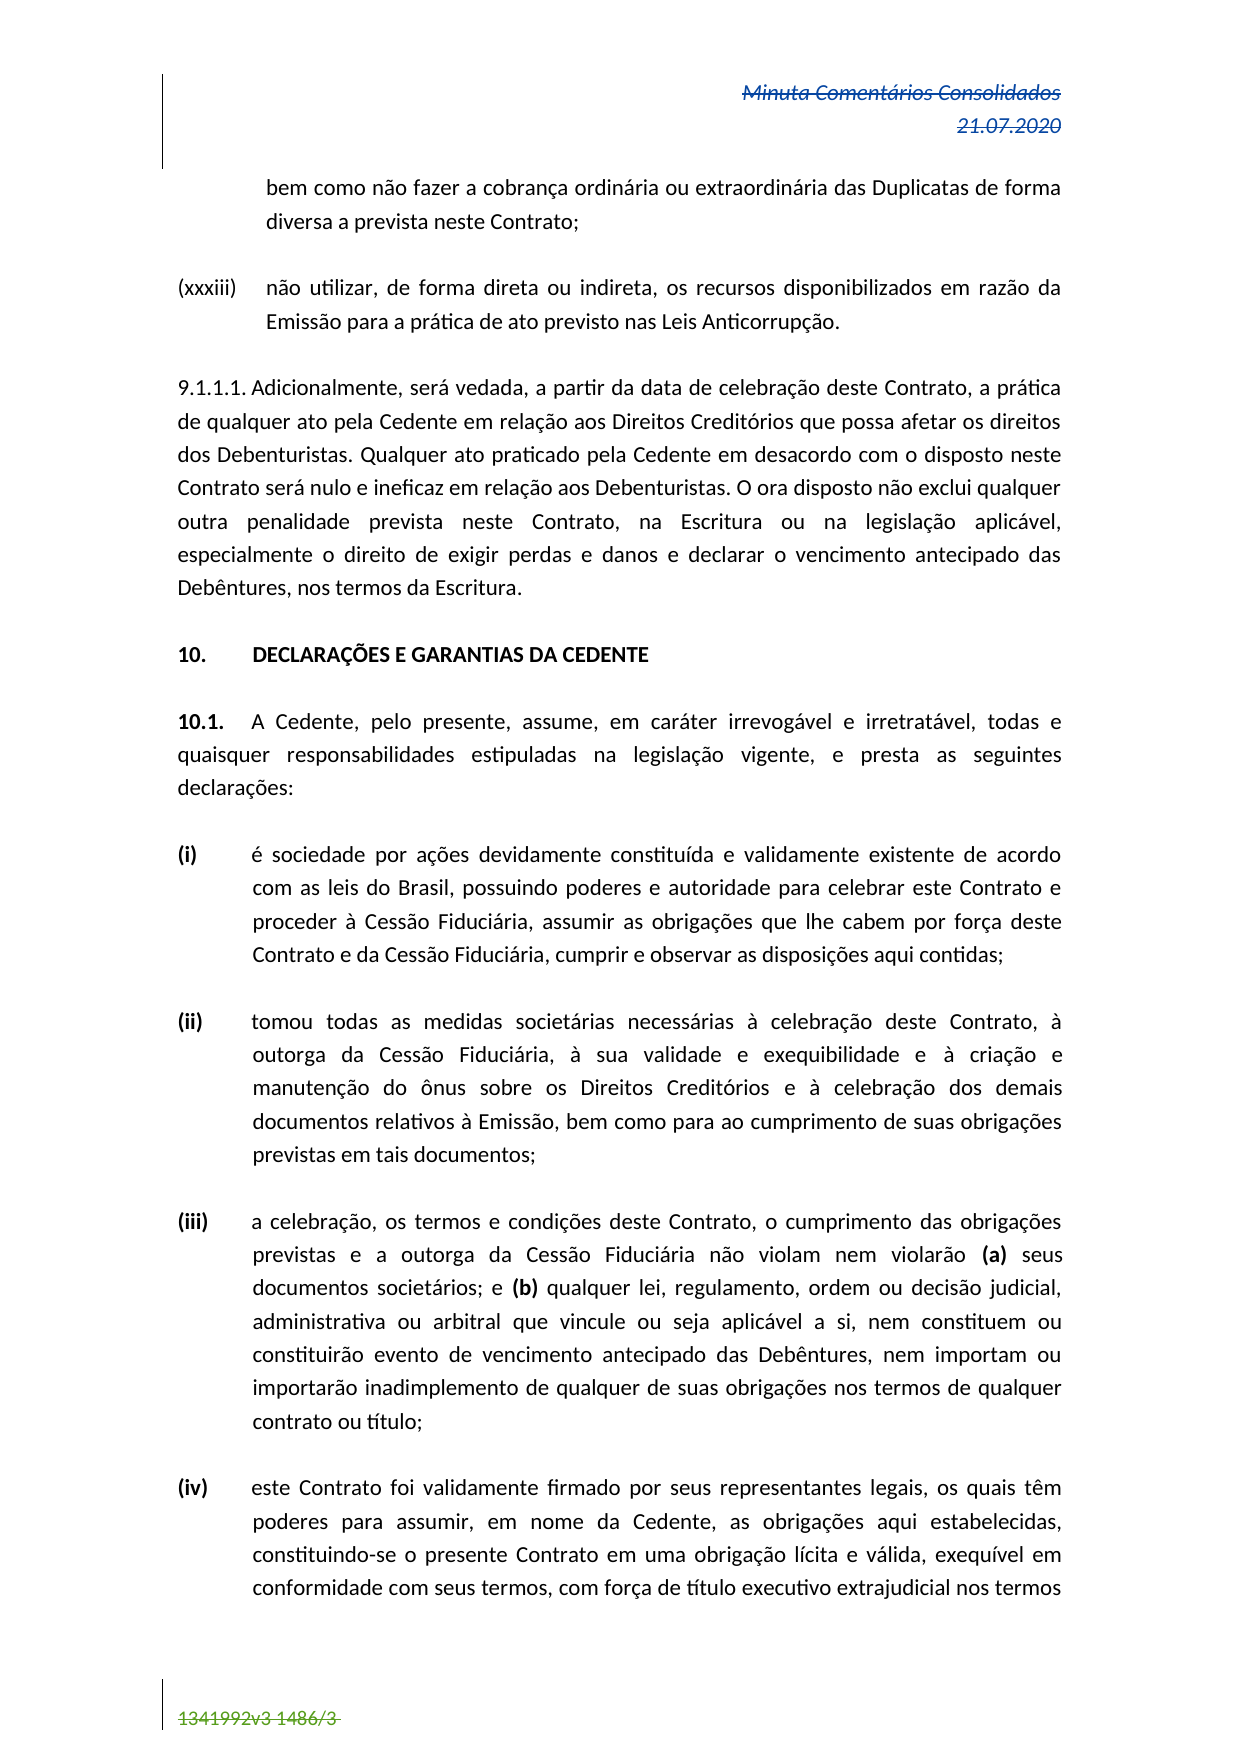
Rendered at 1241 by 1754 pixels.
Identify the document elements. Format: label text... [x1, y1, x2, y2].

list DECLARAÇÕES E GARANTIAS DA CEDENTE [177, 636, 1063, 669]
list é sociedade por ações devidamente constituída e validamente existente de acordo com as leis do Brasil, possuindo poderes e autoridade para celebrar este Contrato e proceder à Cessão Fiduciária, assumir as obrigações que lhe cabem por força deste Contrato e da Cessão Fiduciária, cumprir e observar as disposições aqui contidas; [177, 836, 1063, 969]
list não utilizar, de forma direta ou indireta, os recursos disponibilizados em razão da Emissão para a prática de ato previsto nas Leis Anticorrupção. [177, 269, 1063, 336]
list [177, 1469, 1063, 1602]
list Adicionalmente, será vedada, a partir da data de celebração deste Contrato, a prática de qualquer ato pela Cedente em relação aos Direitos Creditórios que possa afetar os direitos dos Debenturistas. Qualquer ato praticado pela Cedente em desacordo com o disposto neste Contrato será nulo e ineficaz em relação aos Debenturistas. O ora disposto não exclui qualquer outra penalidade prevista neste Contrato, na Escritura ou na legislação aplicável, especialmente o direito de exigir perdas e danos e declarar o vencimento antecipado das Debêntures, nos termos da Escritura. [177, 369, 1063, 602]
list a celebração, os termos e condições deste Contrato, o cumprimento das obrigações previstas e a outorga da Cessão Fiduciária não violam nem violarão (a) seus documentos societários; e (b) qualquer lei, regulamento, ordem ou decisão judicial, administrativa ou arbitral que vincule ou seja aplicável a si, nem constituem ou constituirão evento de vencimento antecipado das Debêntures, nem importam ou importarão inadimplemento de qualquer de suas obrigações nos termos de qualquer contrato ou título; [177, 1202, 1063, 1436]
list tomou todas as medidas societárias necessárias à celebração deste Contrato, à outorga da Cessão Fiduciária, à sua validade e exequibilidade e à criação e manutenção do ônus sobre os Direitos Creditórios e à celebração dos demais documentos relativos à Emissão, bem como para ao cumprimento de suas obrigações previstas em tais documentos; [177, 1002, 1063, 1169]
list A Cedente, pelo presente, assume, em caráter irrevogável e irretratável, todas e quaisquer responsabilidades estipuladas na legislação vigente, e presta as seguintes declarações: [177, 702, 1063, 802]
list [177, 169, 1063, 236]
